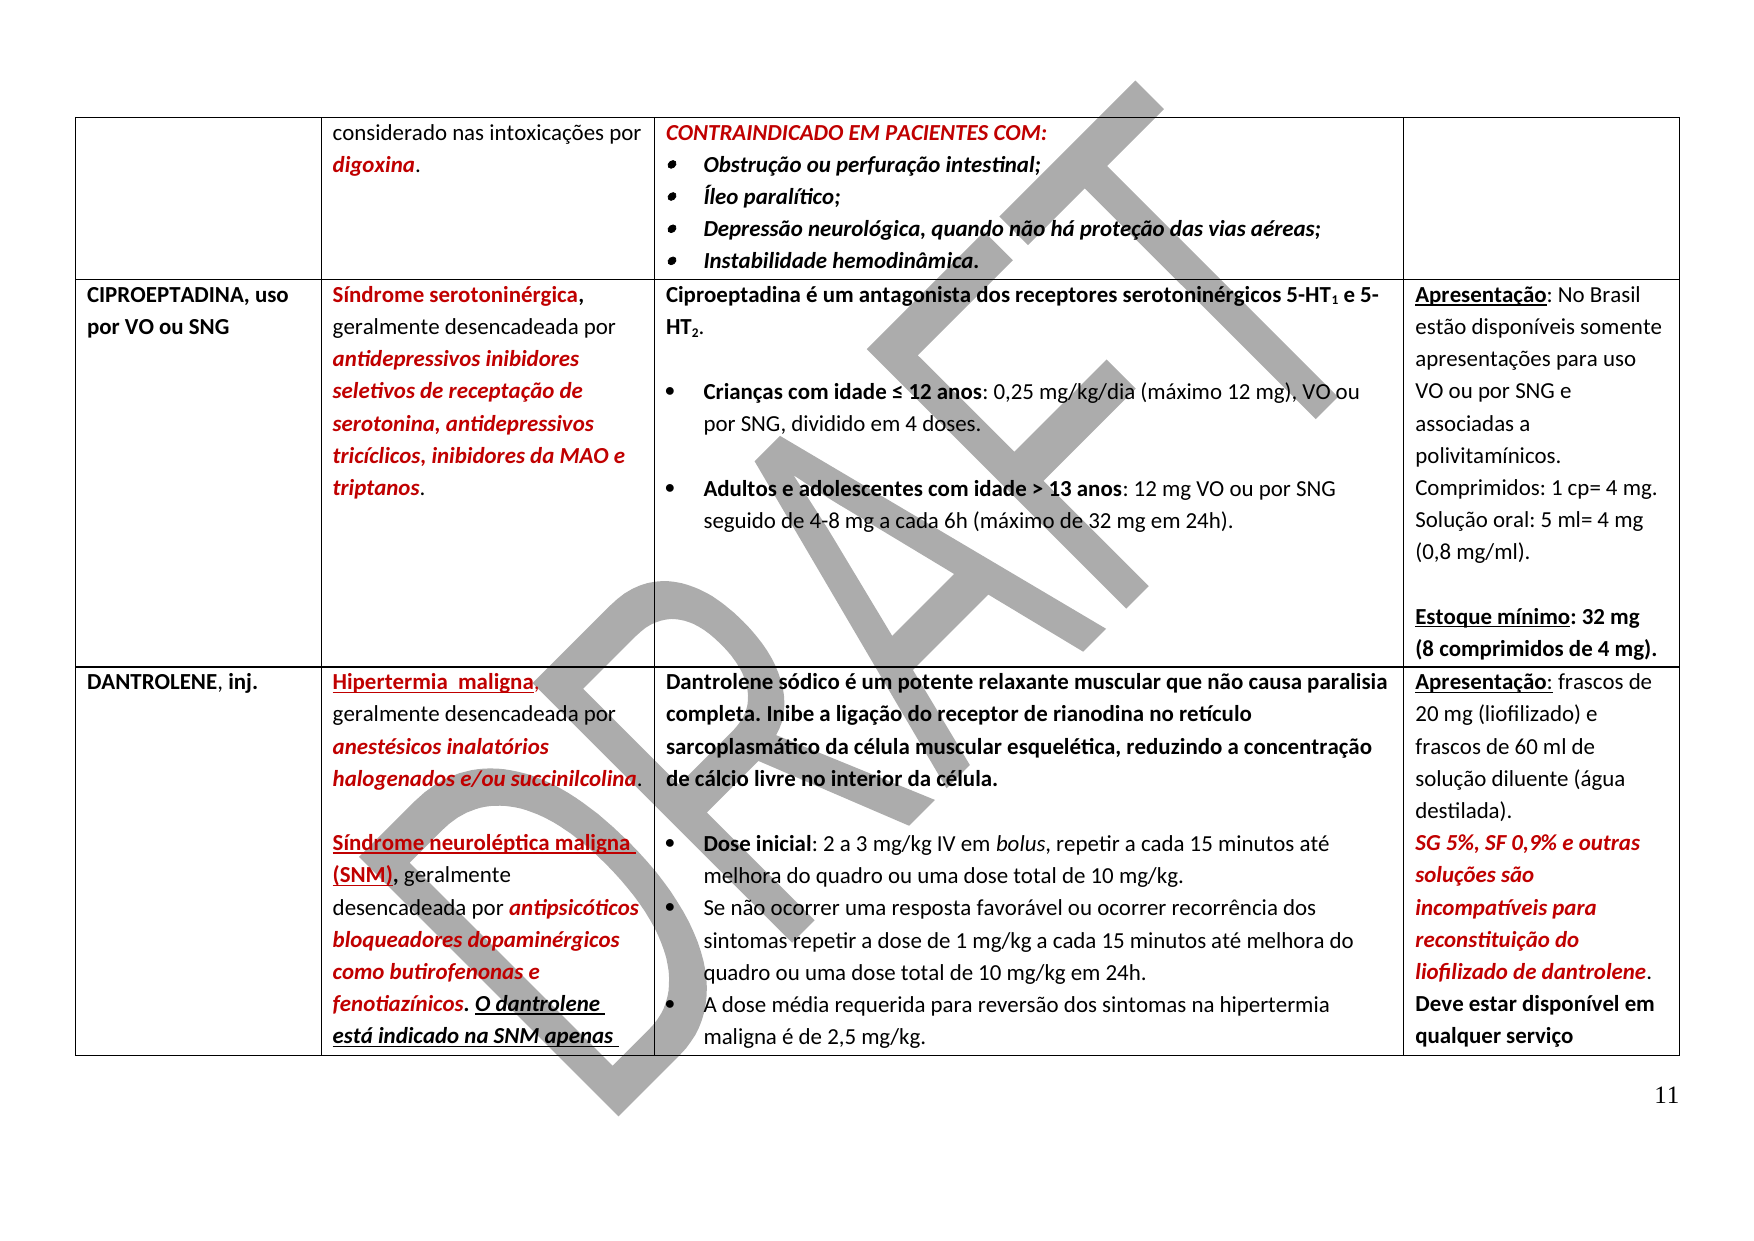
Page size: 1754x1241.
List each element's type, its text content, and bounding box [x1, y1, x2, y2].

table_cell Ciproeptadina é um antagonista dos receptores serotoninérgicos 5-HT1 e 5-HT2. Crianças com idade ≤ 12 anos: 0,25 mg/kg/dia (máximo 12 mg), VO ou por SNG, dividido em 4 doses. Adultos e adolescentes com idade > 13 anos: 12 mg VO ou por SNG seguido de 4-8 mg a cada 6h (máximo de 32 mg em 24h). [655, 280, 1403, 666]
table_cell CIPROEPTADINA, uso por VO ou SNG [76, 280, 321, 666]
table_cell Síndrome serotoninérgica, geralmente desencadeada por antidepressivos inibidores seletivos de receptação de serotonina, antidepressivos tricíclicos, inibidores da MAO e triptanos. [322, 280, 654, 666]
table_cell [655, 118, 1403, 279]
table_cell DANTROLENE, inj. [76, 668, 321, 1054]
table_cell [322, 668, 654, 1054]
table_cell Apresentação: No Brasil estão disponíveis somente apresentações para uso VO ou por SNG e associadas a polivitamínicos. Comprimidos: 1 cp= 4 mg. Solução oral: 5 ml= 4 mg (0,8 mg/ml). Estoque mínimo: 32 mg (8 comprimidos de 4 mg). [1404, 280, 1679, 666]
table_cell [322, 118, 654, 279]
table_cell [1404, 668, 1679, 1054]
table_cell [655, 668, 1403, 1054]
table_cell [1404, 118, 1679, 279]
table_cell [76, 118, 321, 279]
